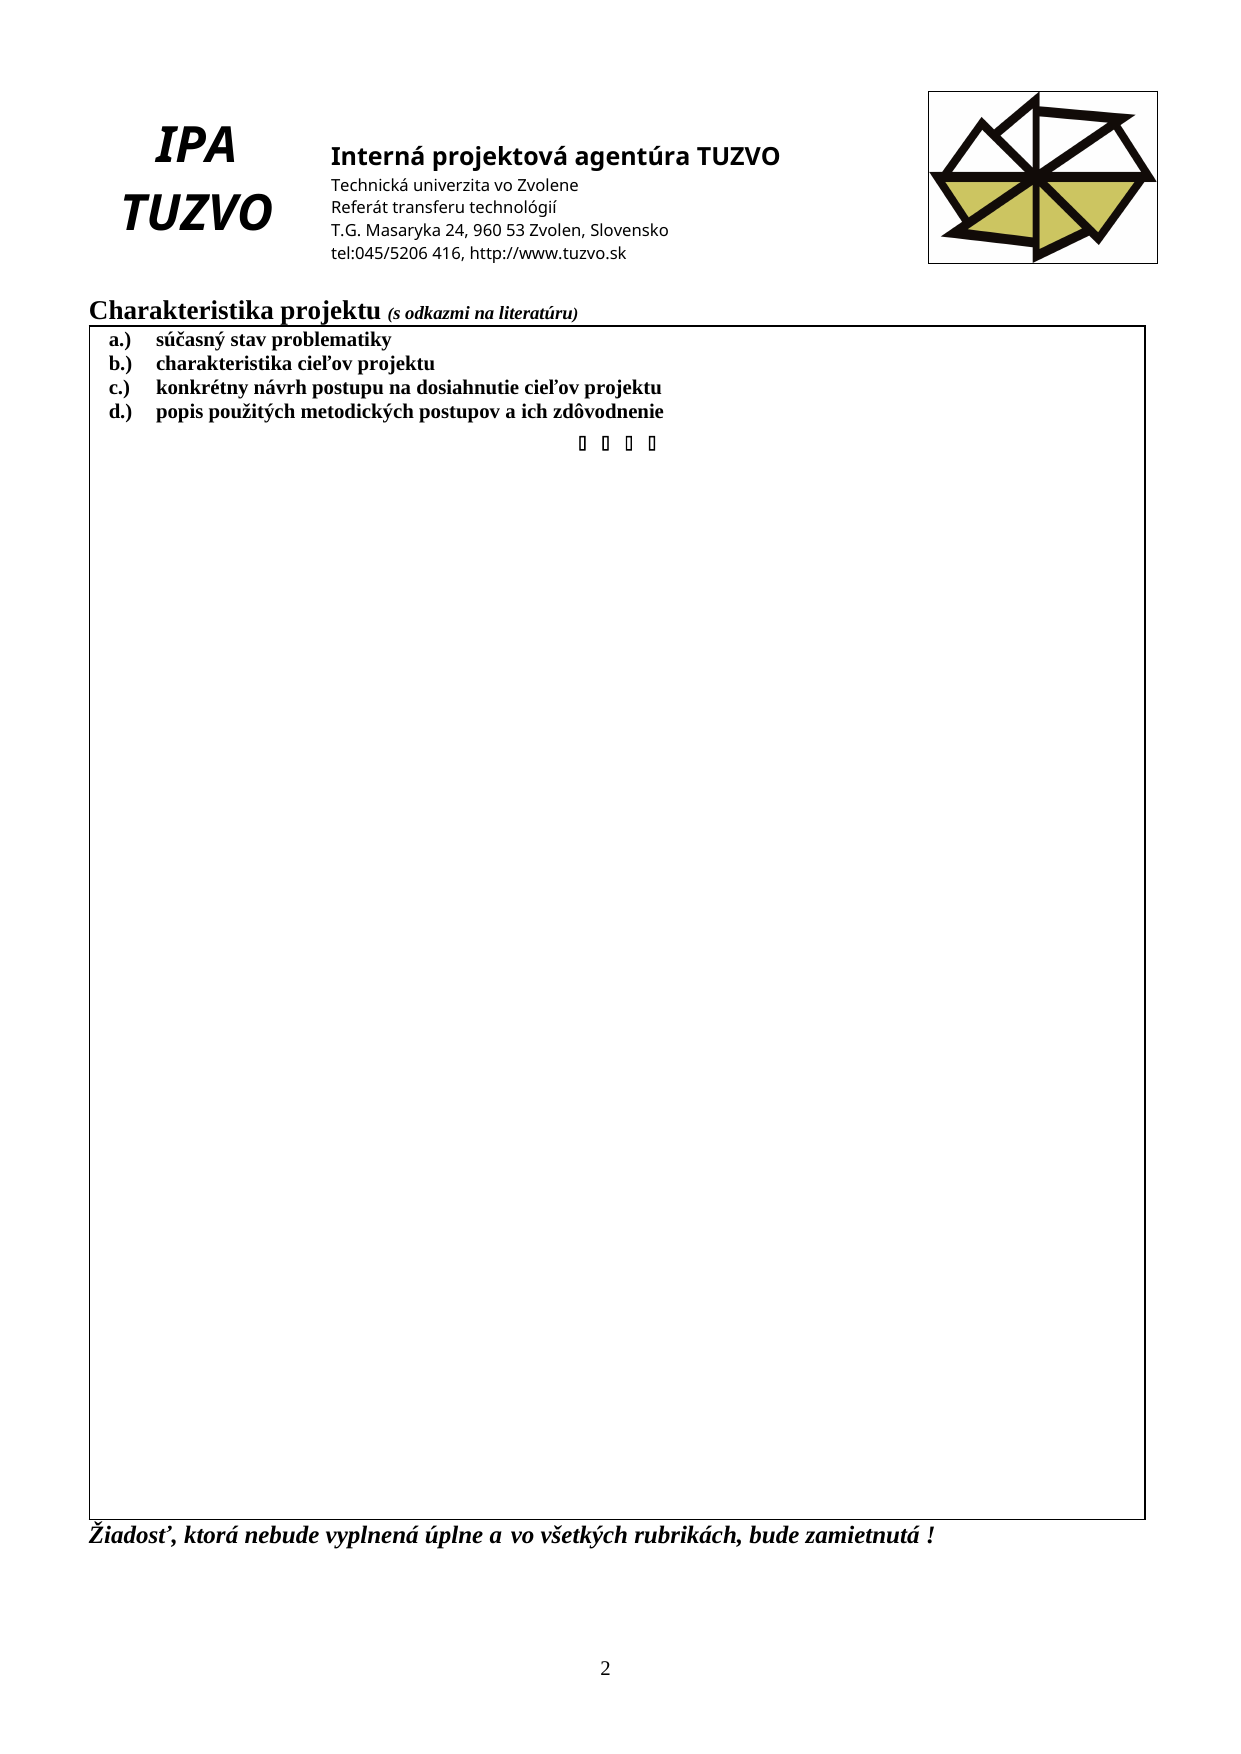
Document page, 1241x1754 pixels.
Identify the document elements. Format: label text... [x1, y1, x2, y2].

table_header súčasný stav problematiky charakteristika cieľov projektu konkrétny návrh postupu na dosiahnutie cieľov projektu popis použitých metodických postupov a ich zdôvodnenie [90, 327, 1144, 1518]
picture [929, 92, 1157, 263]
text Žiadosť, ktorá nebude vyplnená úplne a vo všetkých rubrikách, bude zamietnutá ! [89, 1520, 1122, 1549]
text Charakteristika projektu (s odkazmi na literatúru) [89, 294, 1122, 325]
